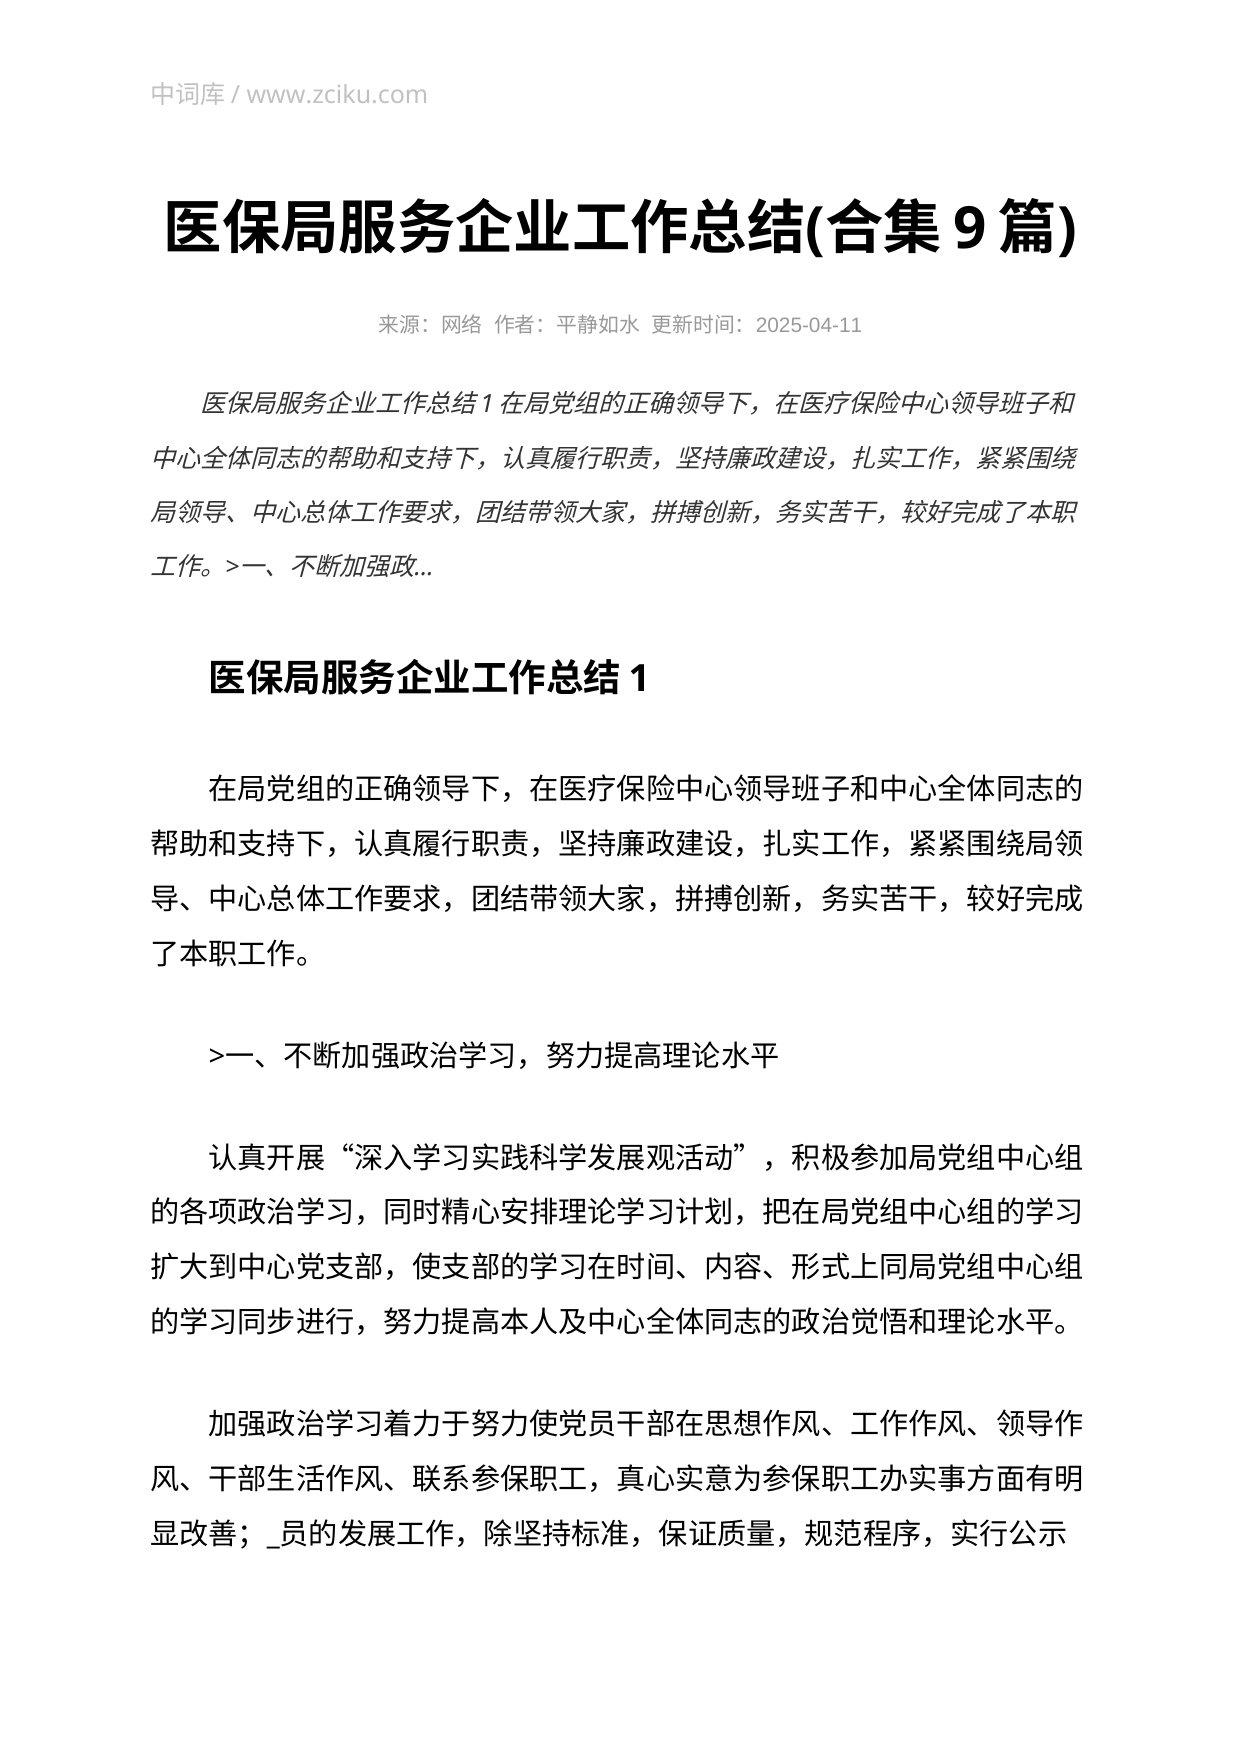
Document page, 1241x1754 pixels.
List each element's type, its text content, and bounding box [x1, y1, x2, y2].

text 在局党组的正确领导下，在医疗保险中心领导班子和中心全体同志的帮助和支持下，认真履行职责，坚持廉政建设，扎实工作，紧紧围绕局领导、中心总体工作要求，团结带领大家，拼搏创新，务实苦干，较好完成了本职工作。 [150, 766, 1090, 973]
text >一、不断加强政治学习，努力提高理论水平 [150, 1032, 1090, 1074]
subtitle 医保局服务企业工作总结(合集9篇) [150, 181, 1090, 266]
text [150, 1401, 1090, 1553]
text 医保局服务企业工作总结1 [150, 648, 1090, 703]
text 认真开展“深入学习实践科学发展观活动”，积极参加局党组中心组的各项政治学习，同时精心安排理论学习计划，把在局党组中心组的学习扩大到中心党支部，使支部的学习在时间、内容、形式上同局党组中心组的学习同步进行，努力提高本人及中心全体同志的政治觉悟和理论水平。 [150, 1134, 1090, 1341]
text 来源：网络 作者：平静如水 更新时间：2025-04-11 [150, 313, 1090, 337]
text 医保局服务企业工作总结1在局党组的正确领导下，在医疗保险中心领导班子和中心全体同志的帮助和支持下，认真履行职责，坚持廉政建设，扎实工作，紧紧围绕局领导、中心总体工作要求，团结带领大家，拼搏创新，务实苦干，较好完成了本职工作。>一、不断加强政... [150, 384, 1090, 583]
